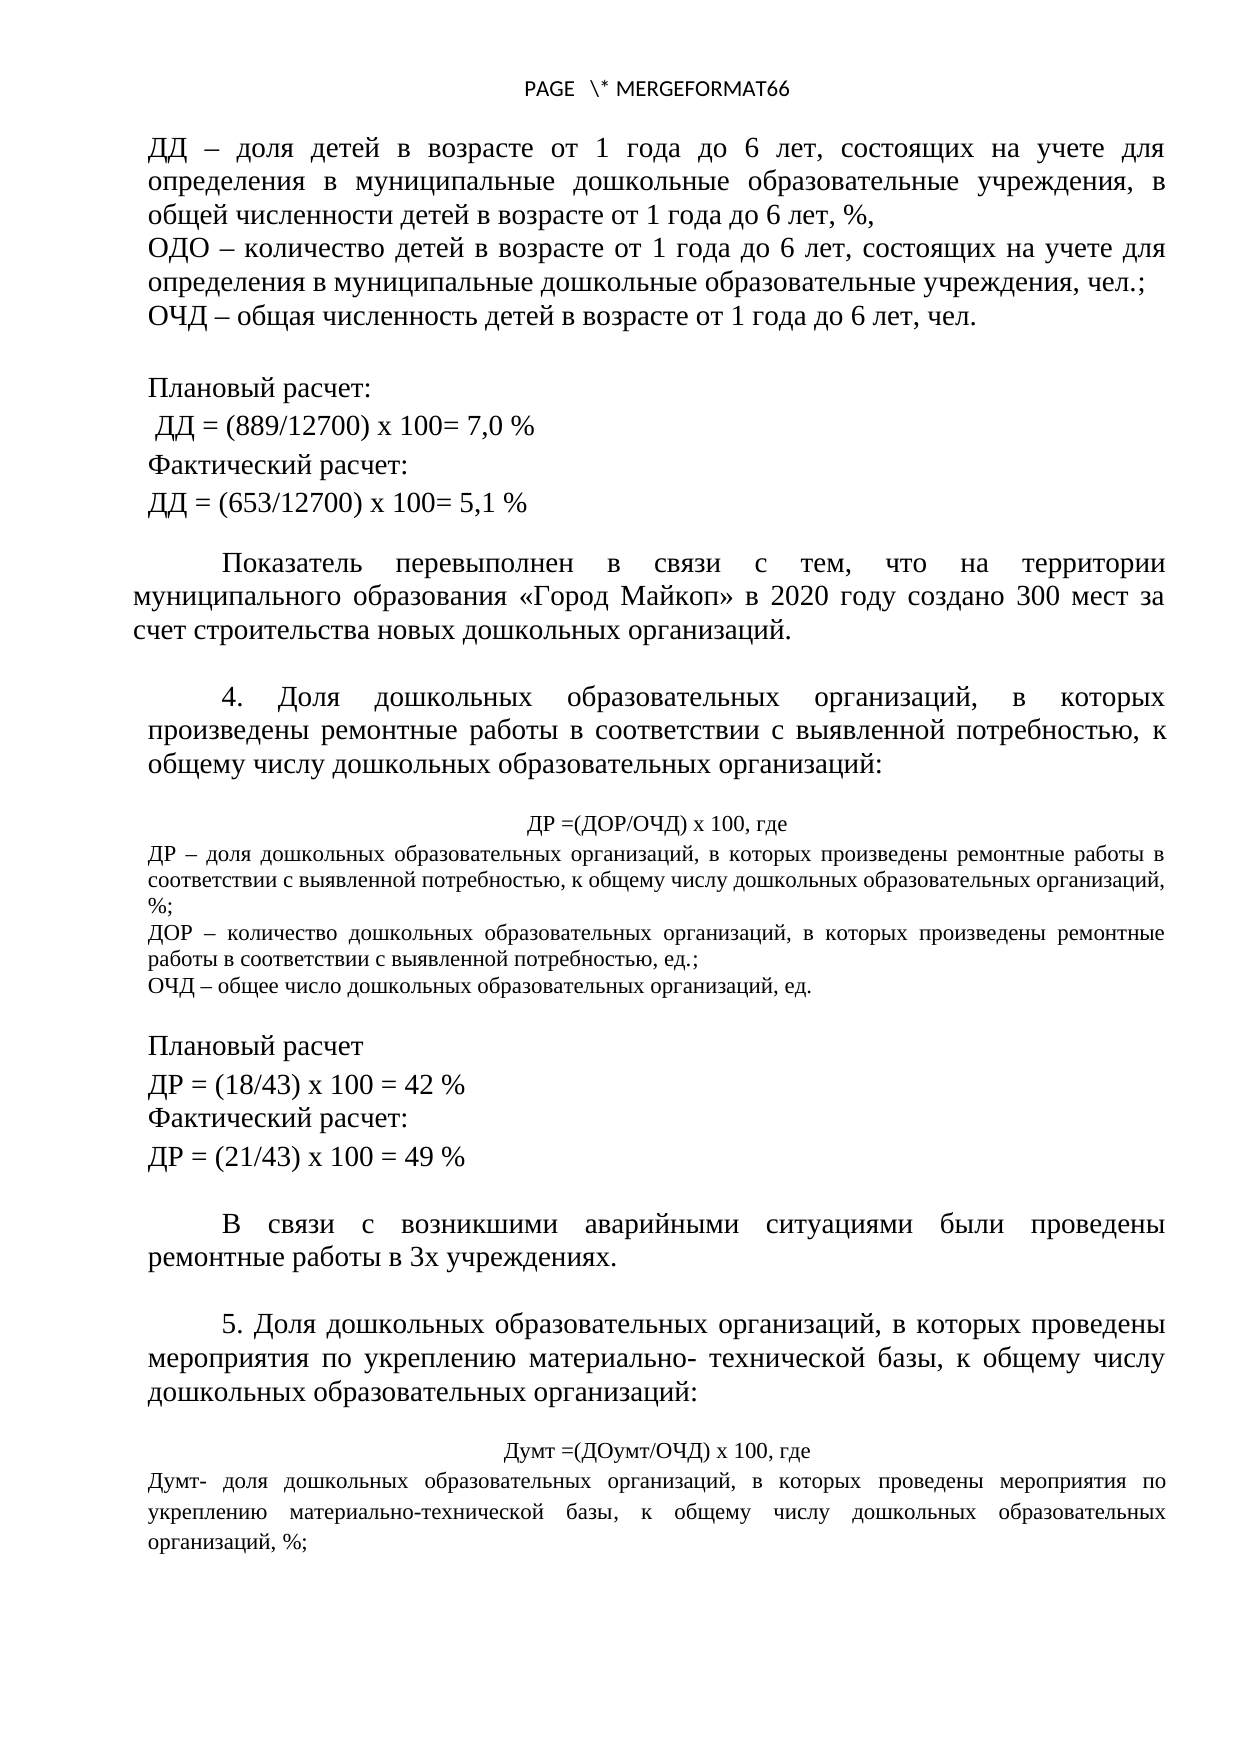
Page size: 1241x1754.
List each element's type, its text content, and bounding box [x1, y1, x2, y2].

text 5. Доля дошкольных образовательных организаций, в которых проведены мероприятия по укреплению материально- технической базы, к общему числу дошкольных образовательных организаций: [148, 1307, 1166, 1407]
text Плановый расчет [148, 1028, 1166, 1062]
text Фактический расчет: [148, 447, 1166, 480]
text Думт- доля дошкольных образовательных организаций, в которых проведены мероприятия по укреплению материально-технической базы, к общему числу дошкольных образовательных организаций, %; [148, 1468, 1166, 1554]
text Показатель перевыполнен в связи с тем, что на территории муниципального образования «Город Майкоп» в 2020 году создано 300 мест за счет строительства новых дошкольных организаций. [133, 545, 1166, 645]
text Фактический расчет: [148, 1100, 1166, 1134]
text ОЧД – общая численность детей в возрасте от 1 года до 6 лет, чел. [148, 298, 1166, 331]
text ДД = (653/12700) х 100= 5,1 % [148, 485, 1166, 519]
text ДР – доля дошкольных образовательных организаций, в которых произведены ремонтные работы в соответствии с выявленной потребностью, к общему числу дошкольных образовательных организаций, %; [148, 840, 1166, 919]
text ДД = (889/12700) х 100= 7,0 % [148, 408, 1166, 442]
text 4. Доля дошкольных образовательных организаций, в которых произведены ремонтные работы в соответствии с выявленной потребностью, к общему числу дошкольных образовательных организаций: [148, 679, 1166, 779]
text Плановый расчет: [148, 370, 1166, 403]
text В связи с возникшими аварийными ситуациями были проведены ремонтные работы в 3х учреждениях. [148, 1206, 1166, 1273]
text ОЧД – общее число дошкольных образовательных организаций, ед. [148, 972, 1166, 998]
text ДР =(ДОР/ОЧД) х 100, где [148, 810, 1166, 836]
text ОДО – количество детей в возрасте от 1 года до 6 лет, состоящих на учете для определения в муниципальные дошкольные образовательные учреждения, чел.; [148, 231, 1166, 298]
text Думт =(ДОумт/ОЧД) х 100, где [148, 1437, 1166, 1464]
text ДР = (21/43) х 100 = 49 % [148, 1139, 1166, 1172]
text ДР = (18/43) х 100 = 42 % [148, 1067, 1166, 1100]
text ДД – доля детей в возрасте от 1 года до 6 лет, состоящих на учете для определения в муниципальные дошкольные образовательные учреждения, в общей численности детей в возрасте от 1 года до 6 лет, %, [148, 130, 1166, 231]
text ДОР – количество дошкольных образовательных организаций, в которых произведены ремонтные работы в соответствии с выявленной потребностью, ед.; [148, 919, 1166, 972]
